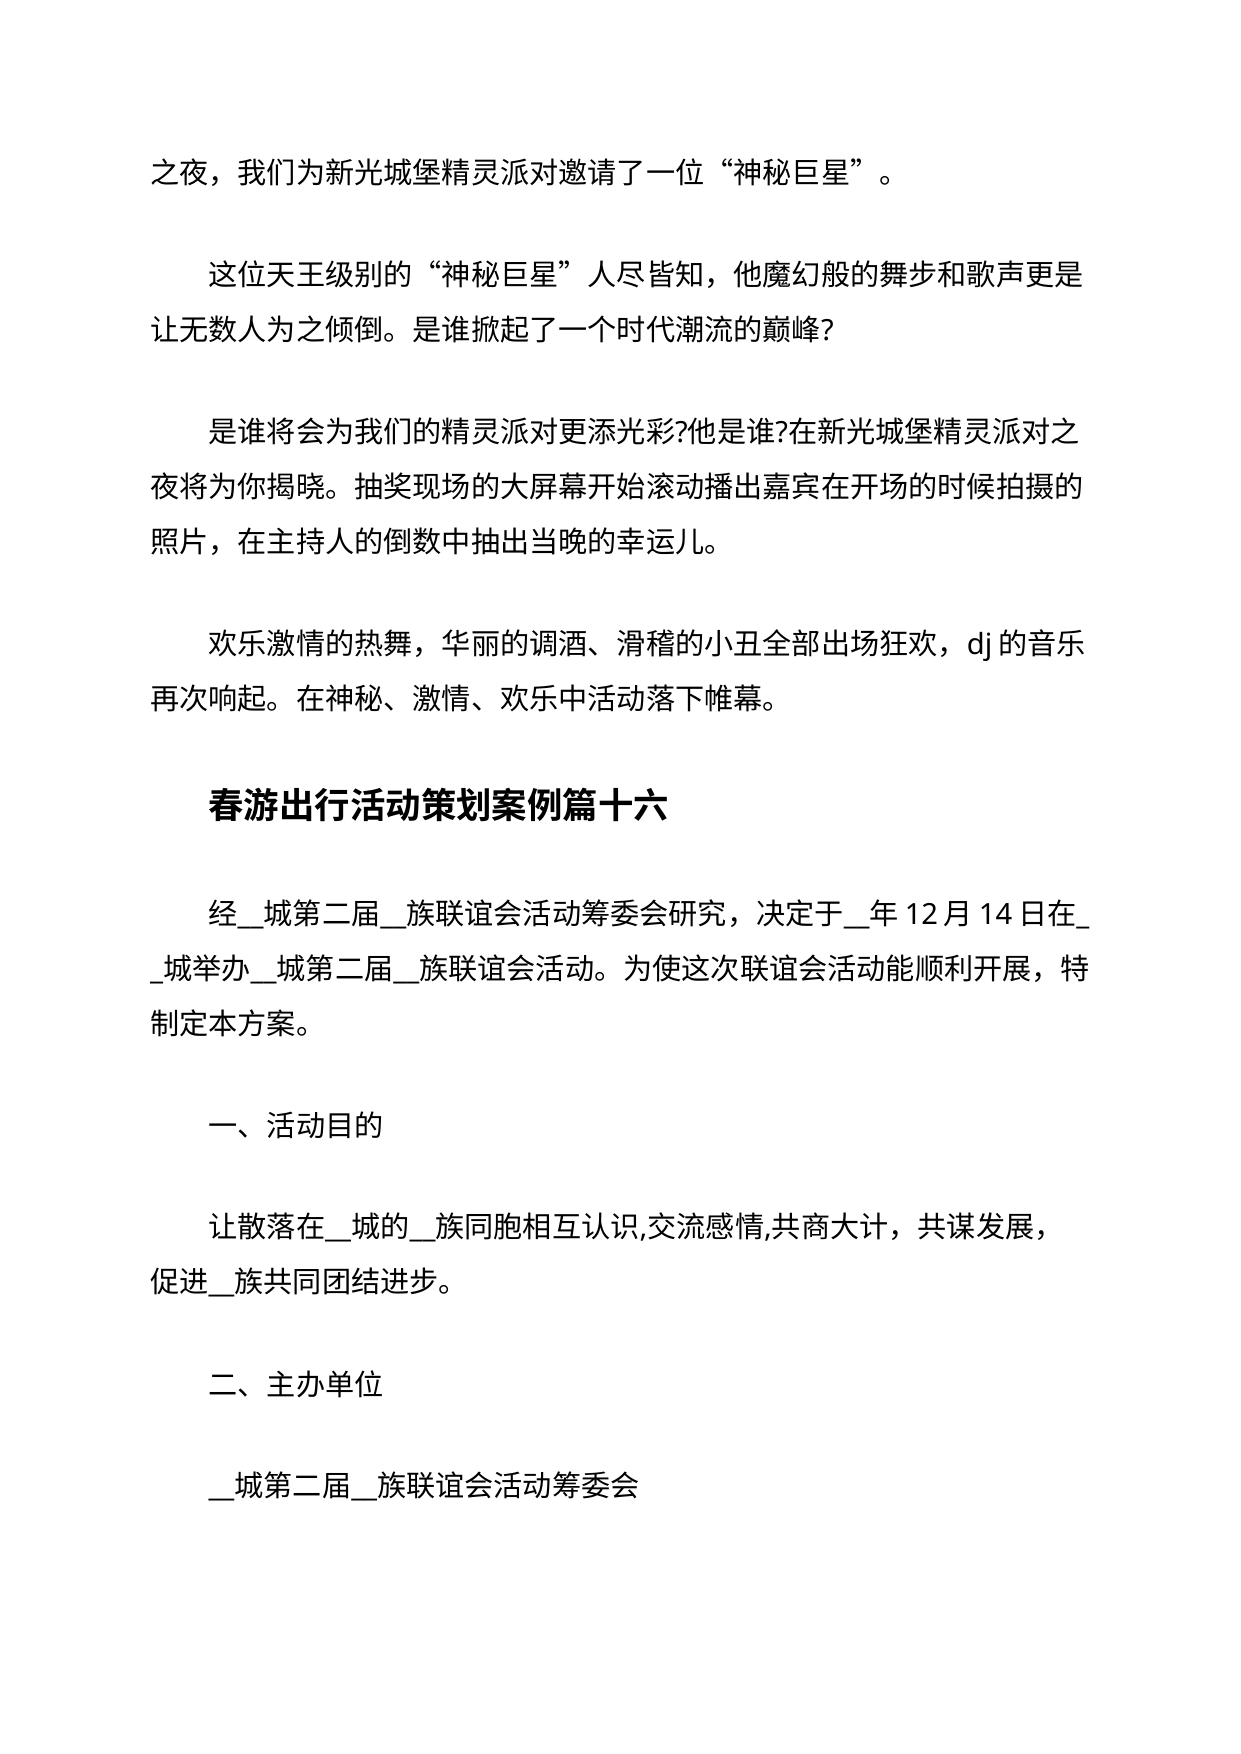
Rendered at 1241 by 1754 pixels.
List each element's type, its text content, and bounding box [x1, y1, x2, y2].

text 春游出行活动策划案例篇十六 [150, 777, 1090, 828]
text 二、主办单位 [150, 1361, 1090, 1403]
text 欢乐激情的热舞，华丽的调酒、滑稽的小丑全部出场狂欢，dj的音乐再次响起。在神秘、激情、欢乐中活动落下帷幕。 [150, 620, 1090, 718]
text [150, 150, 1090, 192]
text 经__城第二届__族联谊会活动筹委会研究，决定于__年12月14日在__城举办__城第二届__族联谊会活动。为使这次联谊会活动能顺利开展，特制定本方案。 [150, 891, 1090, 1043]
text 让散落在__城的__族同胞相互认识,交流感情,共商大计，共谋发展，促进__族共同团结进步。 [150, 1204, 1090, 1301]
text 这位天王级别的“神秘巨星”人尽皆知，他魔幻般的舞步和歌声更是让无数人为之倾倒。是谁掀起了一个时代潮流的巅峰? [150, 252, 1090, 349]
text 是谁将会为我们的精灵派对更添光彩?他是谁?在新光城堡精灵派对之夜将为你揭晓。抽奖现场的大屏幕开始滚动播出嘉宾在开场的时候拍摄的照片，在主持人的倒数中抽出当晚的幸运儿。 [150, 409, 1090, 561]
text __城第二届__族联谊会活动筹委会 [150, 1463, 1090, 1505]
text 一、活动目的 [150, 1102, 1090, 1144]
